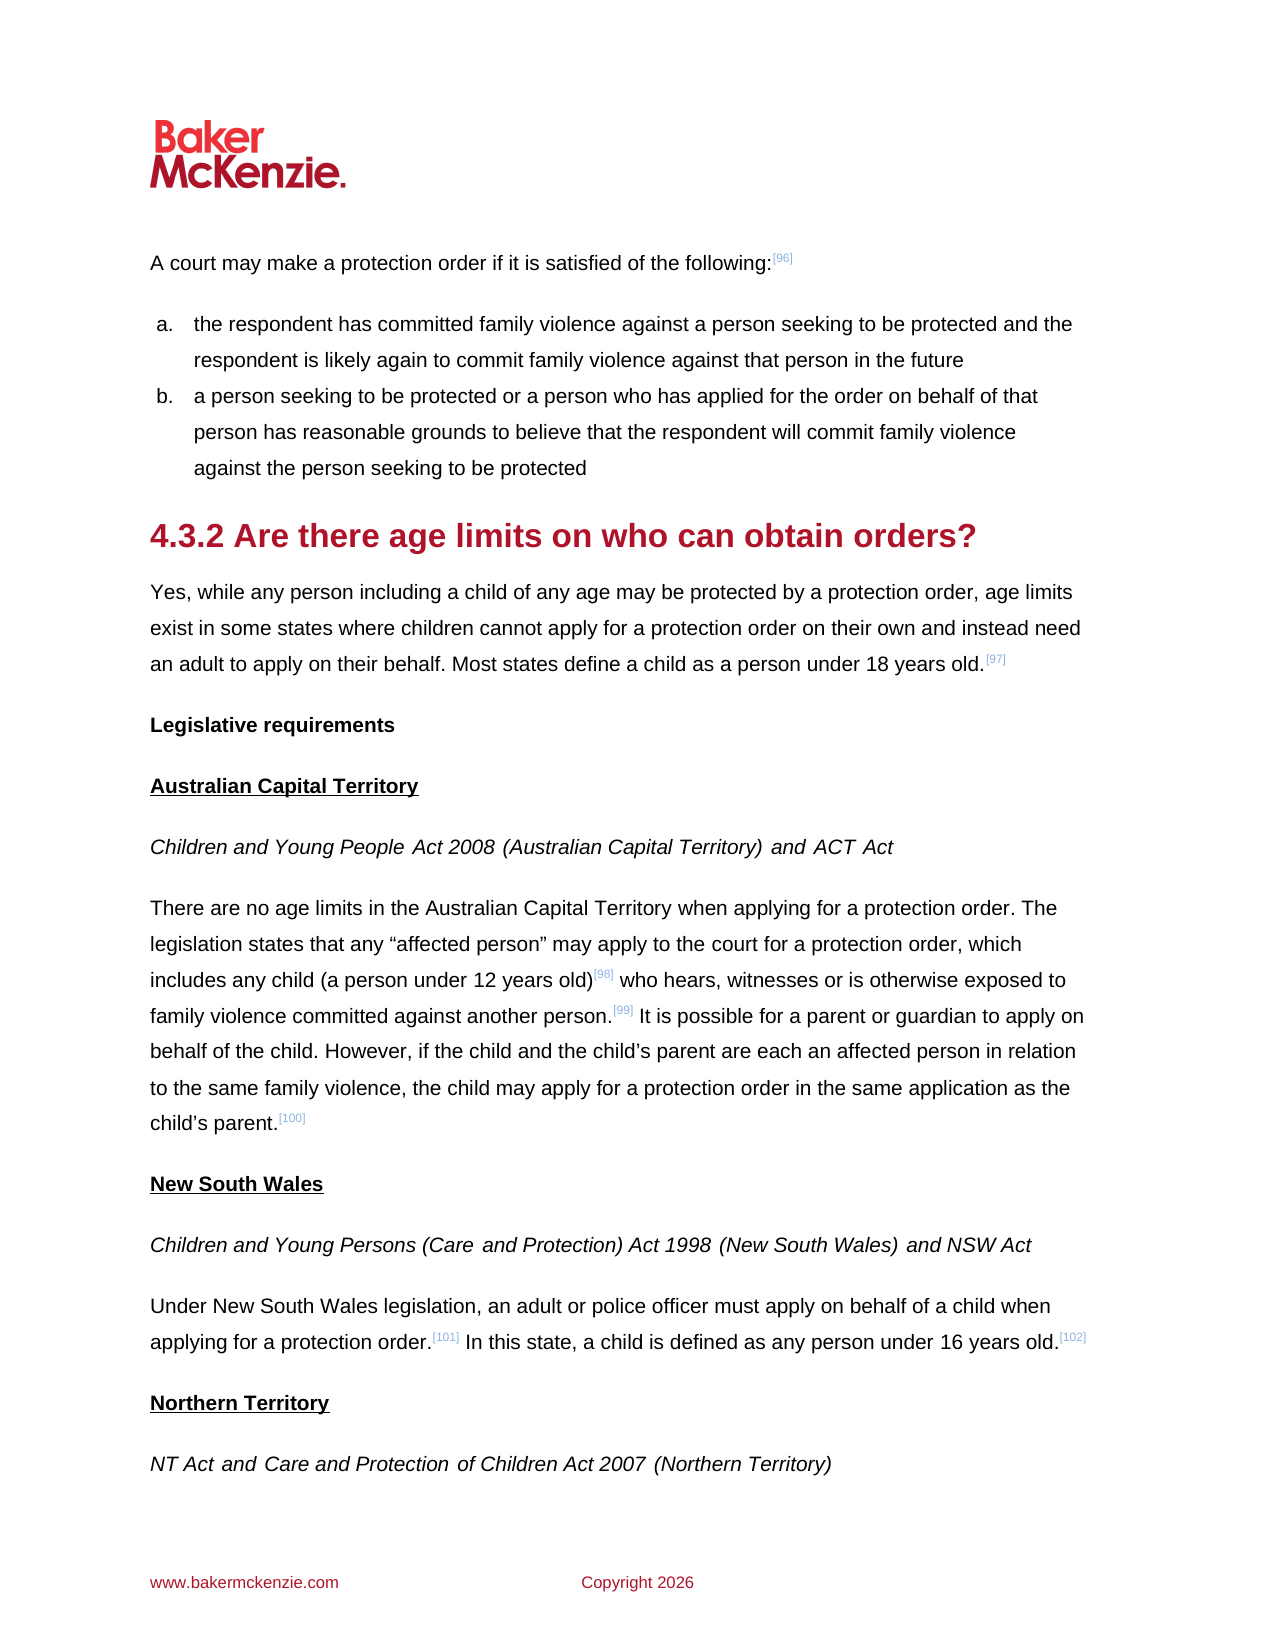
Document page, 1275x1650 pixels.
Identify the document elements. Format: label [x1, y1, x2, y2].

picture [150, 120, 346, 189]
